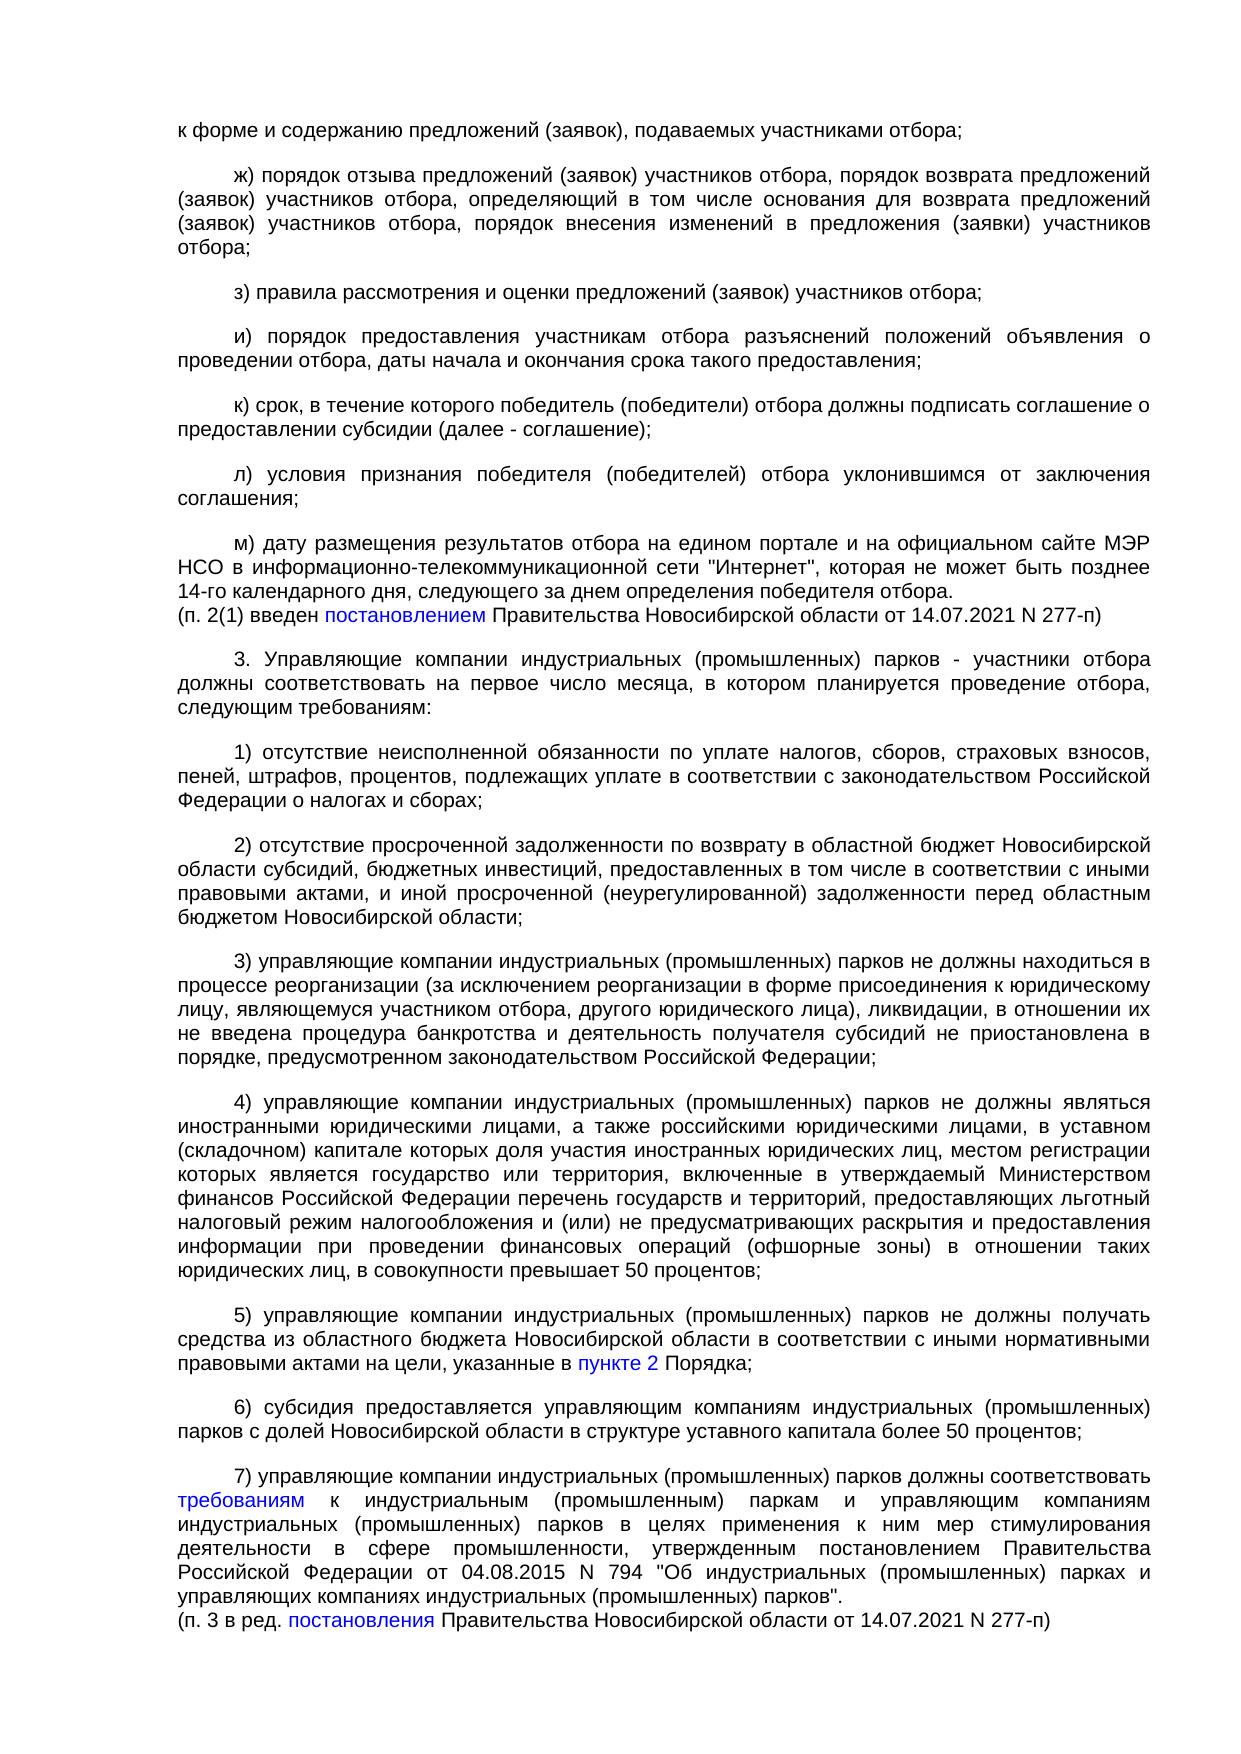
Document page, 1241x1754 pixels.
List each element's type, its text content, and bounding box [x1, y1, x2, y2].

text (п. 2(1) введен постановлением Правительства Новосибирской области от 14.07.2021 N 277-п) [177, 602, 1152, 626]
text 3) управляющие компании индустриальных (промышленных) парков не должны находиться в процессе реорганизации (за исключением реорганизации в форме присоединения к юридическому лицу, являющемуся участником отбора, другого юридического лица), ликвидации, в отношении их не введена процедура банкротства и деятельность получателя субсидий не приостановлена в порядке, предусмотренном законодательством Российской Федерации; [177, 949, 1152, 1069]
text (п. 3 в ред. постановления Правительства Новосибирской области от 14.07.2021 N 277-п) [177, 1608, 1152, 1632]
text ж) порядок отзыва предложений (заявок) участников отбора, порядок возврата предложений (заявок) участников отбора, определяющий в том числе основания для возврата предложений (заявок) участников отбора, порядок внесения изменений в предложения (заявки) участников отбора; [177, 163, 1152, 259]
text 7) управляющие компании индустриальных (промышленных) парков должны соответствовать требованиям к индустриальным (промышленным) паркам и управляющим компаниям индустриальных (промышленных) парков в целях применения к ним мер стимулирования деятельности в сфере промышленности, утвержденным постановлением Правительства Российской Федерации от 04.08.2015 N 794 "Об индустриальных (промышленных) парках и управляющих компаниях индустриальных (промышленных) парков". [177, 1464, 1152, 1608]
text 3. Управляющие компании индустриальных (промышленных) парков - участники отбора должны соответствовать на первое число месяца, в котором планируется проведение отбора, следующим требованиям: [177, 647, 1152, 719]
text к) срок, в течение которого победитель (победители) отбора должны подписать соглашение о предоставлении субсидии (далее - соглашение); [177, 393, 1152, 441]
text з) правила рассмотрения и оценки предложений (заявок) участников отбора; [177, 279, 1152, 303]
text 6) субсидия предоставляется управляющим компаниям индустриальных (промышленных) парков с долей Новосибирской области в структуре уставного капитала более 50 процентов; [177, 1395, 1152, 1443]
text 2) отсутствие просроченной задолженности по возврату в областной бюджет Новосибирской области субсидий, бюджетных инвестиций, предоставленных в том числе в соответствии с иными правовыми актами, и иной просроченной (неурегулированной) задолженности перед областным бюджетом Новосибирской области; [177, 833, 1152, 928]
text м) дату размещения результатов отбора на едином портале и на официальном сайте МЭР НСО в информационно-телекоммуникационной сети "Интернет", которая не может быть позднее 14-го календарного дня, следующего за днем определения победителя отбора. [177, 531, 1152, 602]
text 1) отсутствие неисполненной обязанности по уплате налогов, сборов, страховых взносов, пеней, штрафов, процентов, подлежащих уплате в соответствии с законодательством Российской Федерации о налогах и сборах; [177, 740, 1152, 812]
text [177, 118, 1152, 142]
text и) порядок предоставления участникам отбора разъяснений положений объявления о проведении отбора, даты начала и окончания срока такого предоставления; [177, 324, 1152, 372]
text 4) управляющие компании индустриальных (промышленных) парков не должны являться иностранными юридическими лицами, а также российскими юридическими лицами, в уставном (складочном) капитале которых доля участия иностранных юридических лиц, местом регистрации которых является государство или территория, включенные в утверждаемый Министерством финансов Российской Федерации перечень государств и территорий, предоставляющих льготный налоговый режим налогообложения и (или) не предусматривающих раскрытия и предоставления информации при проведении финансовых операций (офшорные зоны) в отношении таких юридических лиц, в совокупности превышает 50 процентов; [177, 1090, 1152, 1282]
text л) условия признания победителя (победителей) отбора уклонившимся от заключения соглашения; [177, 462, 1152, 510]
text 5) управляющие компании индустриальных (промышленных) парков не должны получать средства из областного бюджета Новосибирской области в соответствии с иными нормативными правовыми актами на цели, указанные в пункте 2 Порядка; [177, 1302, 1152, 1374]
